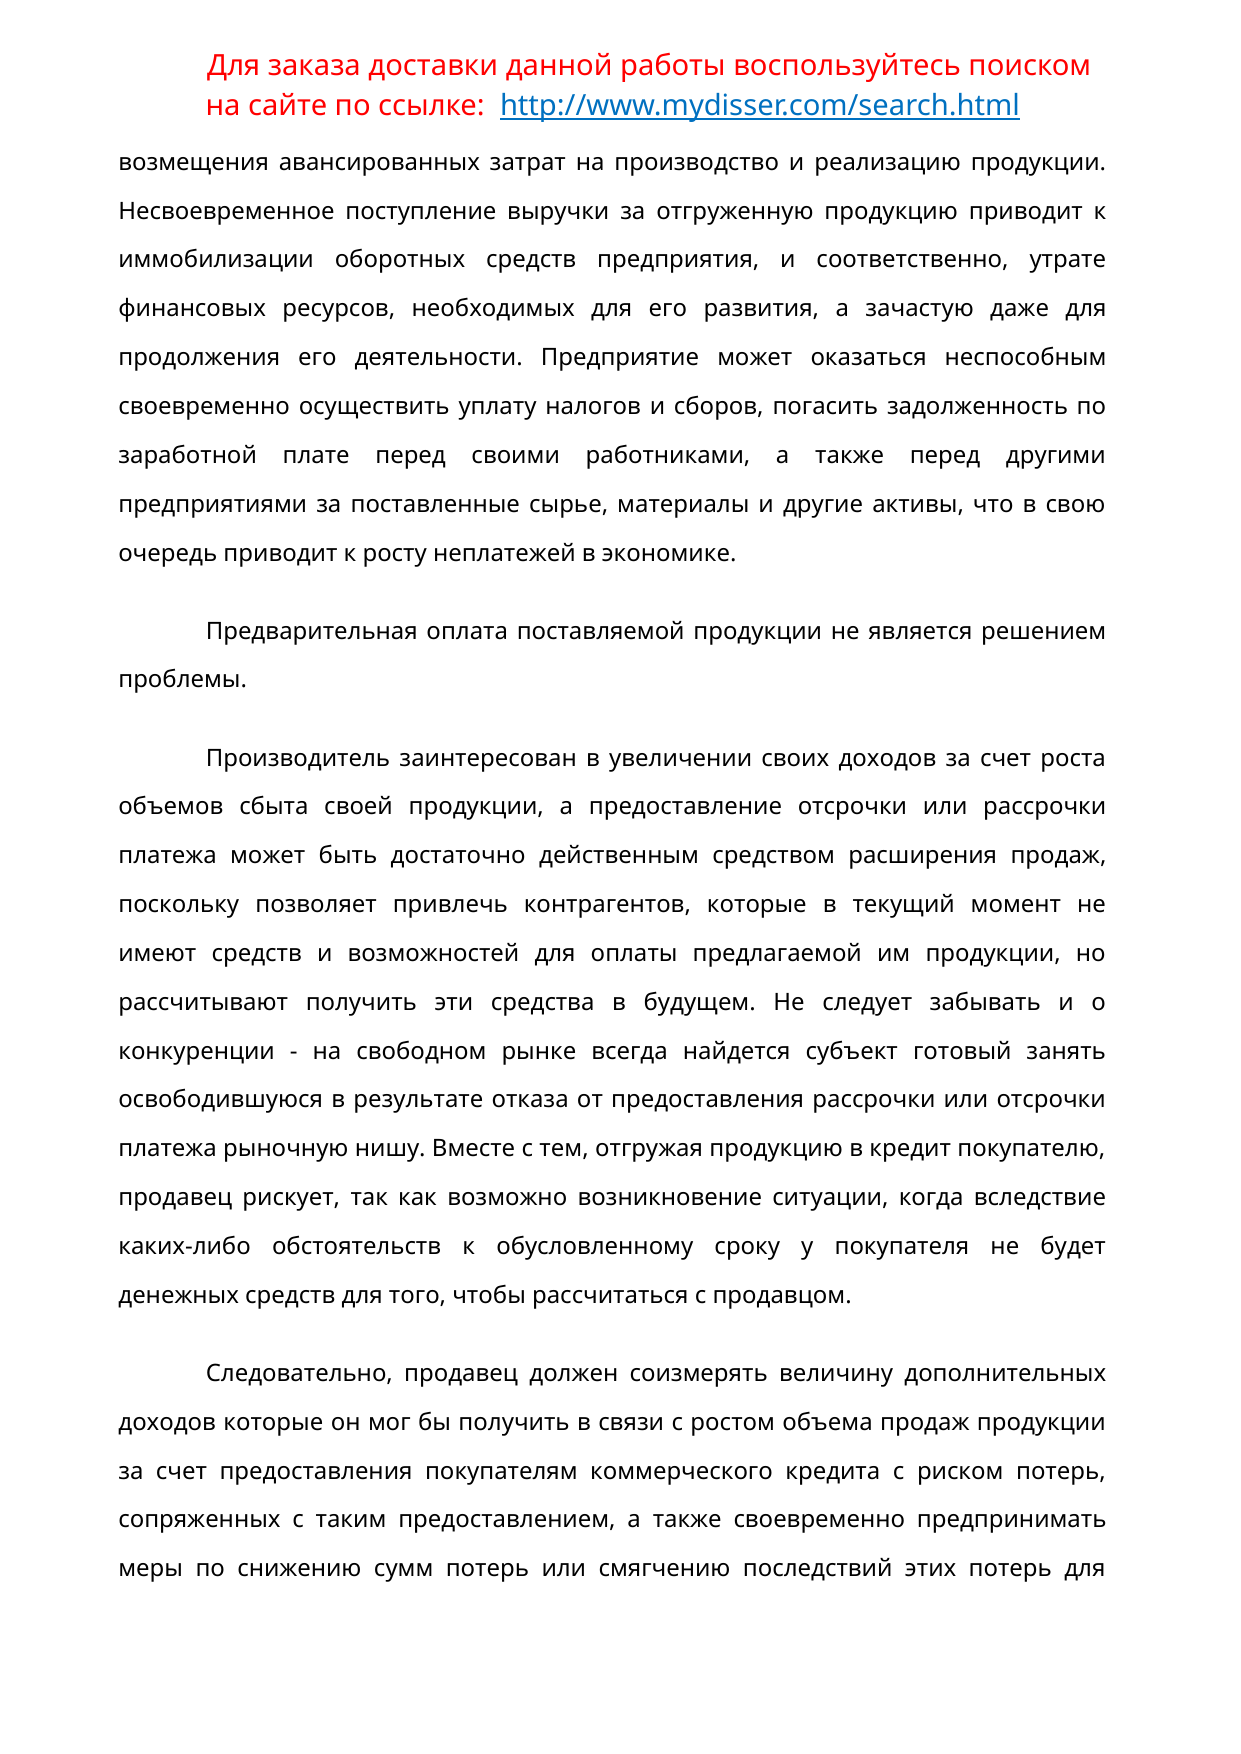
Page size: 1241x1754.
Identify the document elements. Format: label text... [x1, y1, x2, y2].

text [118, 144, 1107, 568]
text Предварительная оплата поставляемой продукции не является решением проблемы. [118, 613, 1107, 695]
text Производитель заинтересован в увеличении своих доходов за счет роста объемов сбыта своей продукции, а предоставление отсрочки или рассрочки платежа может быть достаточно действенным средством расширения продаж, поскольку позволяет привлечь контрагентов, которые в текущий момент не имеют средств и возможностей для оплаты предлагаемой им продукции, но рассчитывают получить эти средства в будущем. Не следует забывать и о конкуренции - на свободном рынке всегда найдется субъект готовый занять освободившуюся в результате отказа от предоставления рассрочки или отсрочки платежа рыночную нишу. Вместе с тем, отгружая продукцию в кредит покупателю, продавец рискует, так как возможно возникновение ситуации, когда вследствие каких-либо обстоятельств к обусловленному сроку у покупателя не будет денежных средств для того, чтобы рассчитаться с продавцом. [118, 740, 1107, 1310]
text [118, 1356, 1107, 1584]
